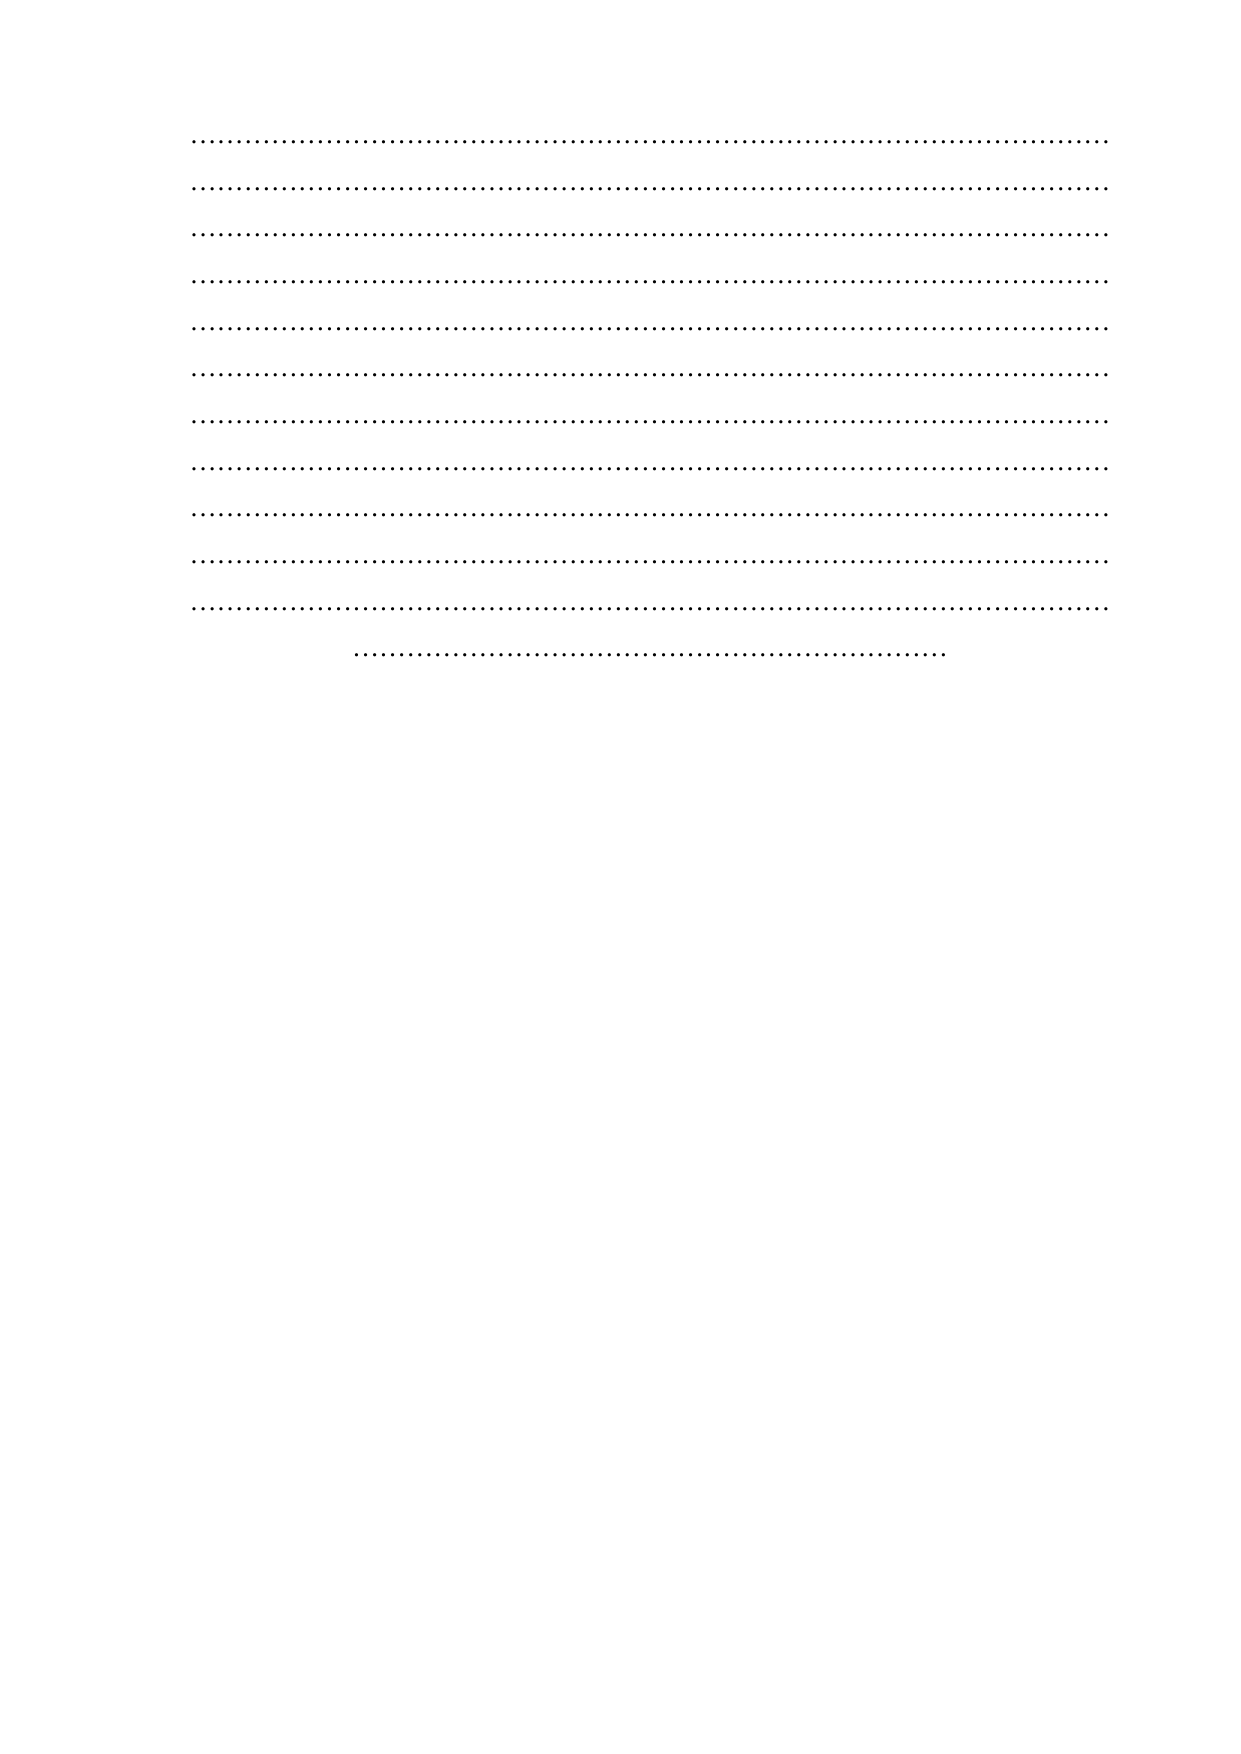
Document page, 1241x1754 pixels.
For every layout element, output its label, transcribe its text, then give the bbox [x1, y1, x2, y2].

text ……………………………………………………………………………………………………………………………………………………………………………………………………………………………………………………………………………………………………………………………………………………………………………………………………………………………………………………………………………………………………………………………………………………………………………………………………………………………………………………………………………………………………………………………………………………………………………………………………………………………………………………………………………………………………………………………………………………………………………………………………………………………………………………………………………………………… [177, 118, 1122, 663]
